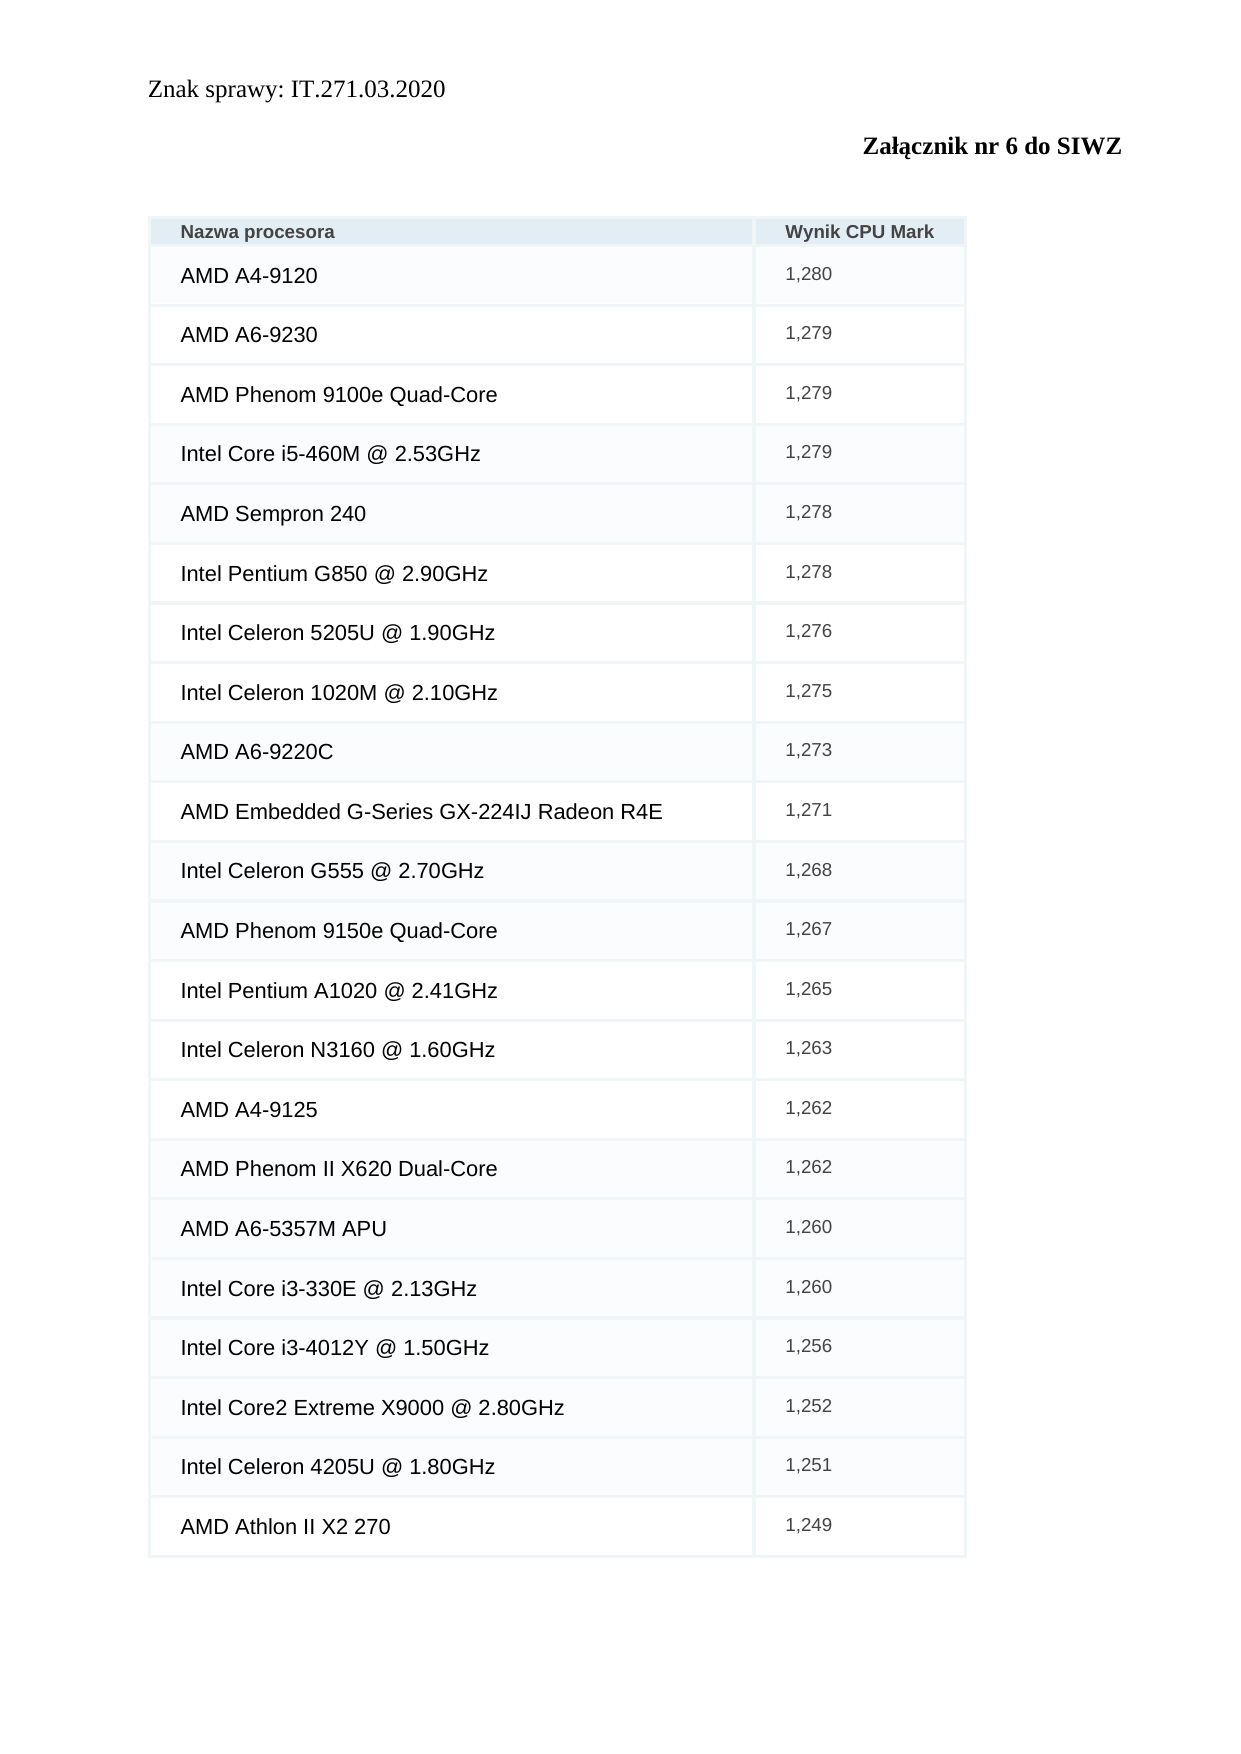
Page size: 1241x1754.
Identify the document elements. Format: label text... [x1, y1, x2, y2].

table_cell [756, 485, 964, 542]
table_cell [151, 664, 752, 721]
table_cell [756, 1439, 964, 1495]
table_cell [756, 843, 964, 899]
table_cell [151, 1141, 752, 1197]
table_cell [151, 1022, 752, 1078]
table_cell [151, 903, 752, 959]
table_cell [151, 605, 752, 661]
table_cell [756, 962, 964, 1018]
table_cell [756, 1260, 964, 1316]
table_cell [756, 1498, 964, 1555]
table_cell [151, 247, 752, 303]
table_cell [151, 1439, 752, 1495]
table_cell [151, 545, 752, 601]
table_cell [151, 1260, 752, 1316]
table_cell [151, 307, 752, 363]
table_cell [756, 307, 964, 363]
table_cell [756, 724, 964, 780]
table_header Wynik CPU Mark [756, 219, 964, 244]
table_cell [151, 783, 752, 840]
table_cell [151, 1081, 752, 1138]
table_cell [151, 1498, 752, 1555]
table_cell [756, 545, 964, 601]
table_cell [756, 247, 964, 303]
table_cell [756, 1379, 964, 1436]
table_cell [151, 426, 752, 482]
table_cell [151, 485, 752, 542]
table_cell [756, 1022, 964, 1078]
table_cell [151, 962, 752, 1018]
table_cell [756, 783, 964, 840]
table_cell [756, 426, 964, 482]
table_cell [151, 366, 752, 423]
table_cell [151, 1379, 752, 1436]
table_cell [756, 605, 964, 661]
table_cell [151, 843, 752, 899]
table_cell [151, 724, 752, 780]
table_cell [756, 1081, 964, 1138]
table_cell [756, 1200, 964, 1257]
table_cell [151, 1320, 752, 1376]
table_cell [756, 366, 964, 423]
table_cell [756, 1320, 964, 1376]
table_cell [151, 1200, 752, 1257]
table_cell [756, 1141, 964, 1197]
table_header Nazwa procesora [151, 219, 752, 244]
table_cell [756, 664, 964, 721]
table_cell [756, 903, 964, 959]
